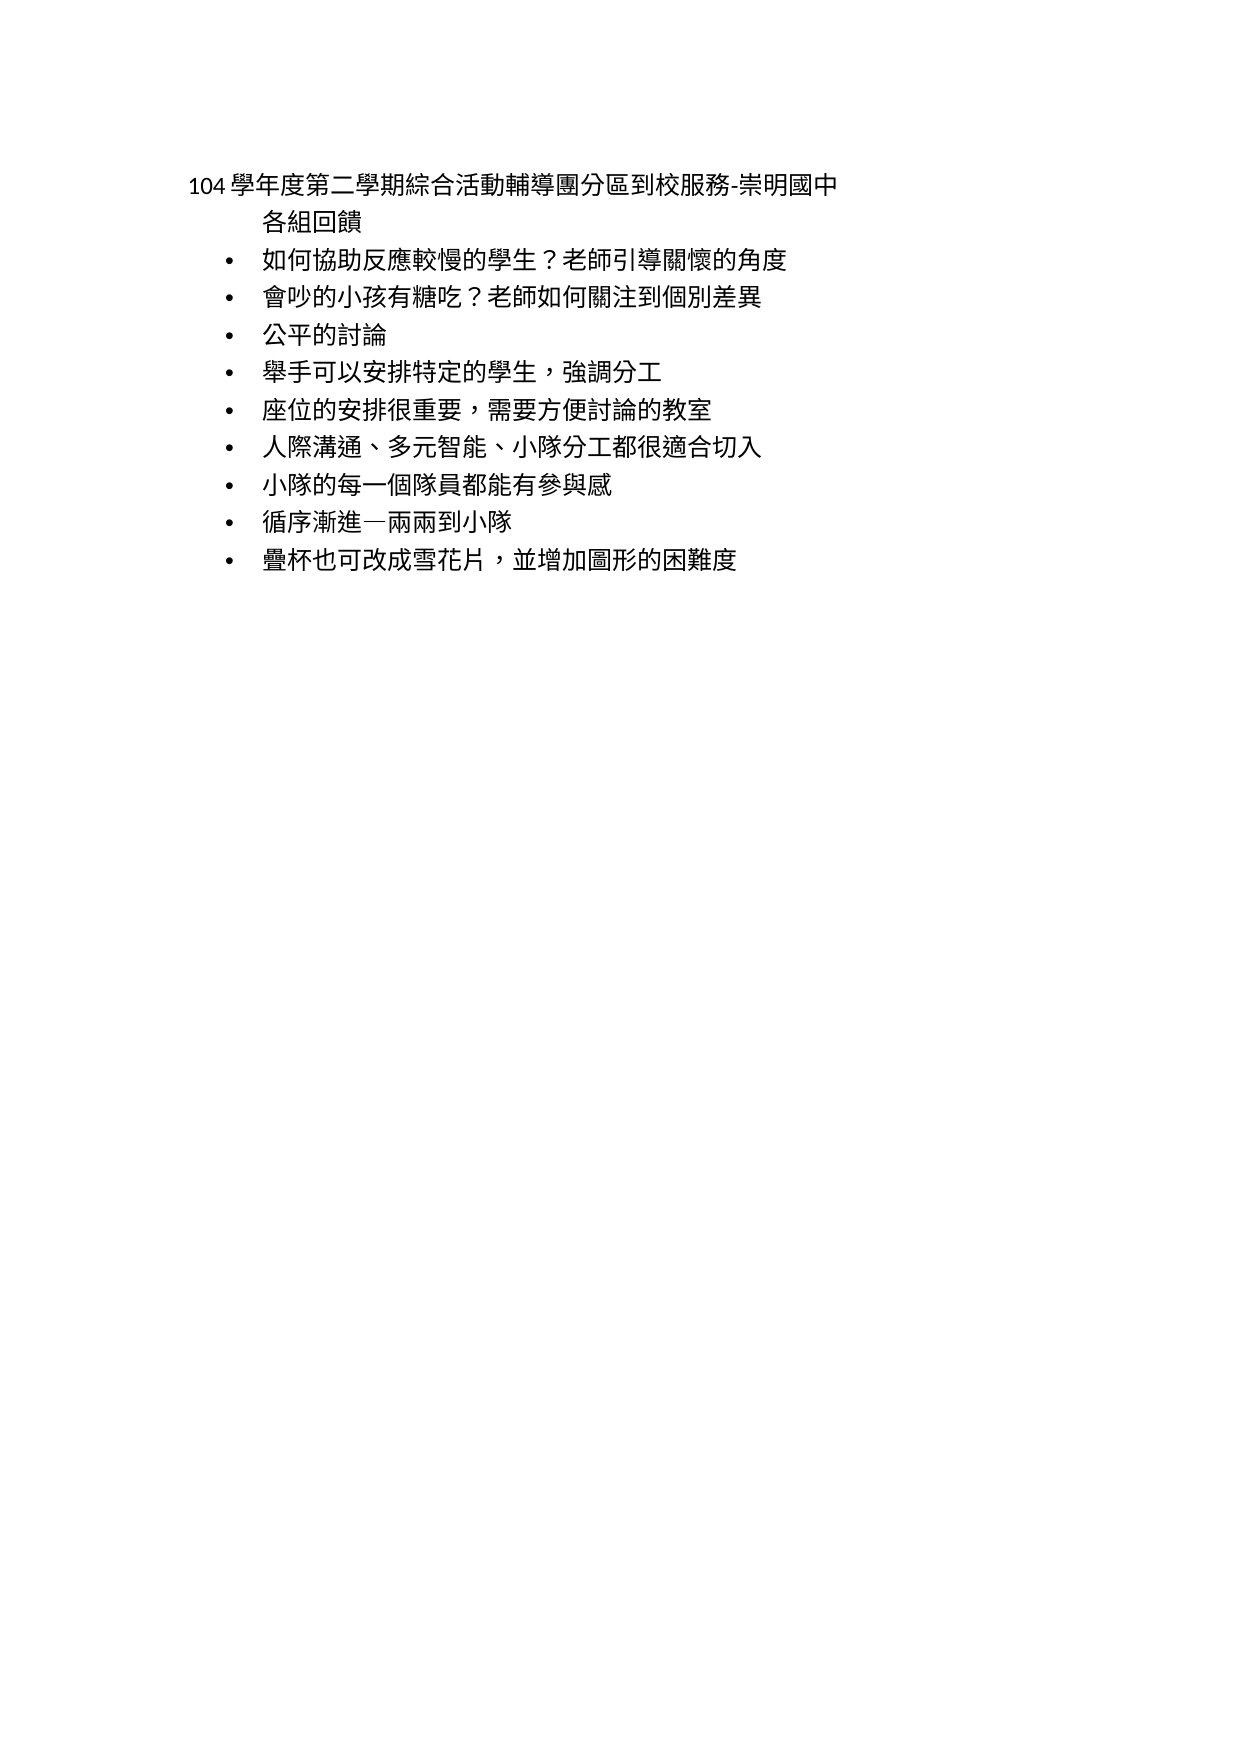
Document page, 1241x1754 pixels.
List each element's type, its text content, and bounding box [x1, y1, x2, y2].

list 公平的討論 [225, 314, 1053, 352]
list 疊杯也可改成雪花片，並增加圖形的困難度 [225, 539, 1053, 577]
list 座位的安排很重要，需要方便討論的教室 [225, 389, 1053, 427]
list 循序漸進—兩兩到小隊 [225, 502, 1053, 539]
list 如何協助反應較慢的學生？老師引導關懷的角度 [225, 239, 1053, 277]
list 舉手可以安排特定的學生，強調分工 [225, 352, 1053, 389]
list 小隊的每一個隊員都能有參與感 [225, 464, 1053, 502]
text 104學年度第二學期綜合活動輔導團分區到校服務-崇明國中 [187, 164, 1053, 202]
text 各組回饋 [262, 202, 1053, 239]
list 會吵的小孩有糖吃？老師如何關注到個別差異 [225, 277, 1053, 314]
list 人際溝通、多元智能、小隊分工都很適合切入 [225, 427, 1053, 464]
